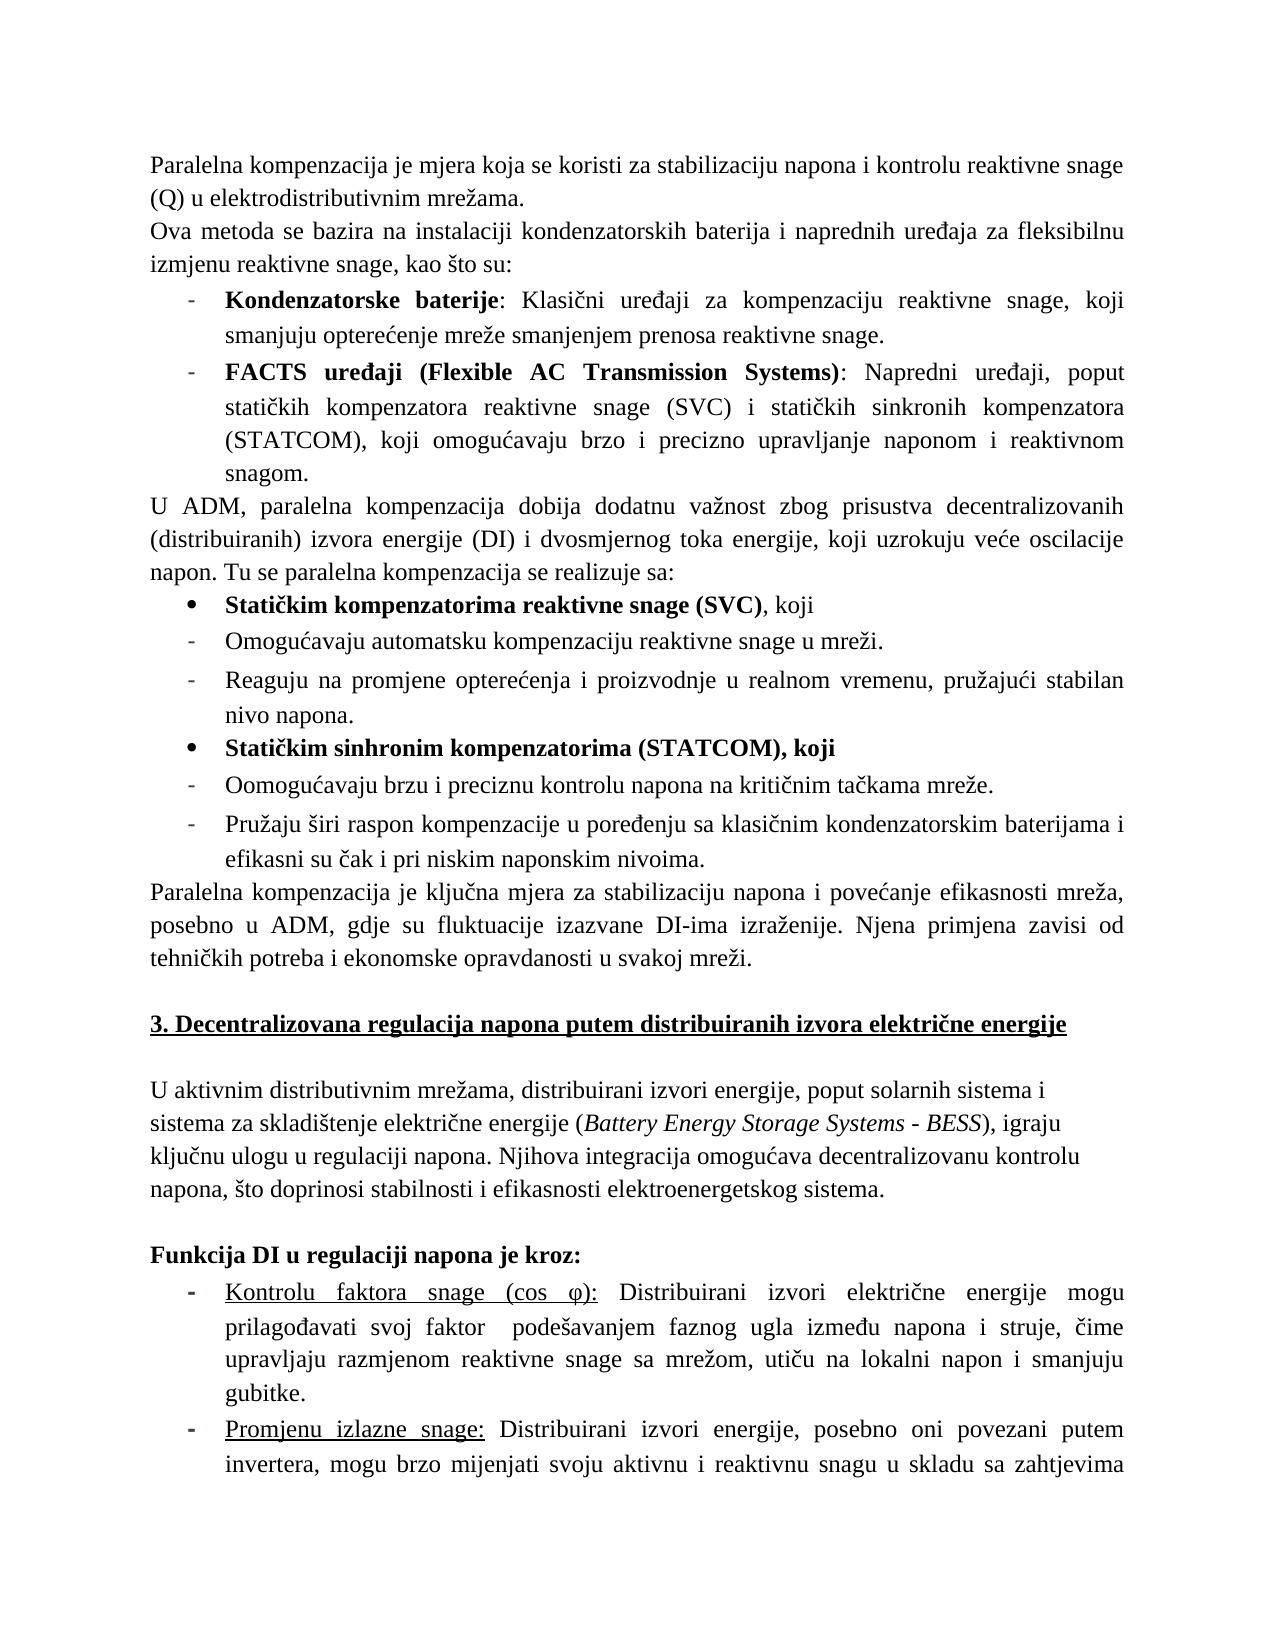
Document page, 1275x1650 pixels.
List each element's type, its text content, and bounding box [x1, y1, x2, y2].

list Kontrolu faktora snage (cos φ): Distribuirani izvori električne energije mogu prilagođavati svoj faktor podešavanjem faznog ugla između napona i struje, čime upravljaju razmjenom reaktivne snage sa mrežom, utiču na lokalni napon i smanjuju gubitke. [187, 1273, 1125, 1406]
list Reaguju na promjene opterećenja i proizvodnje u realnom vremenu, pružajući stabilan nivo napona. [187, 662, 1125, 729]
text Paralelna kompenzacija je ključna mjera za stabilizaciju napona i povećanje efikasnosti mreža, posebno u ADM, gdje su fluktuacije izazvane DI-ima izraženije. Njena primjena zavisi od tehničkih potreba i ekonomske opravdanosti u svakoj mreži. [150, 877, 1125, 972]
list Statičkim kompenzatorima reaktivne snage (SVC), koji [187, 590, 1125, 619]
list Pružaju širi raspon kompenzacije u poređenju sa klasičnim kondenzatorskim baterijama i efikasni su čak i pri niskim naponskim nivoima. [187, 806, 1125, 873]
list FACTS uređaji (Flexible AC Transmission Systems): Napredni uređaji, poput statičkih kompenzatora reaktivne snage (SVC) i statičkih sinkronih kompenzatora (STATCOM), koji omogućavaju brzo i precizno upravljanje naponom i reaktivnom snagom. [187, 353, 1125, 487]
list Kondenzatorske baterije: Klasični uređaji za kompenzaciju reaktivne snage, koji smanjuju opterećenje mreže smanjenjem prenosa reaktivne snage. [187, 282, 1125, 349]
list Omogućavaju automatsku kompenzaciju reaktivne snage u mreži. [187, 623, 1125, 657]
text Ova metoda se bazira na instalaciji kondenzatorskih baterija i naprednih uređaja za fleksibilnu izmjenu reaktivne snage, kao što su: [150, 216, 1125, 278]
text U aktivnim distributivnim mrežama, distribuirani izvori energije, poput solarnih sistema i sistema za skladištenje električne energije (Battery Energy Storage Systems - BESS), igraju ključnu ulogu u regulaciji napona. Njihova integracija omogućava decentralizovanu kontrolu napona, što doprinosi stabilnosti i efikasnosti elektroenergetskog sistema. [150, 1075, 1125, 1203]
list Oomogućavaju brzu i preciznu kontrolu napona na kritičnim tačkama mreže. [187, 766, 1125, 801]
text Paralelna kompenzacija je mjera koja se koristi za stabilizaciju napona i kontrolu reaktivne snage (Q) u elektrodistributivnim mrežama. [150, 150, 1125, 212]
text Funkcija DI u regulaciji napona je kroz: [150, 1240, 1125, 1269]
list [187, 1411, 1125, 1478]
text U ADM, paralelna kompenzacija dobija dodatnu važnost zbog prisustva decentralizovanih (distribuiranih) izvora energije (DI) i dvosmjernog toka energije, koji uzrokuju veće oscilacije napon. Tu se paralelna kompenzacija se realizuje sa: [150, 491, 1125, 586]
list Statičkim sinhronim kompenzatorima (STATCOM), koji [187, 733, 1125, 762]
text 3. Decentralizovana regulacija napona putem distribuiranih izvora električne energije [150, 1009, 1125, 1038]
